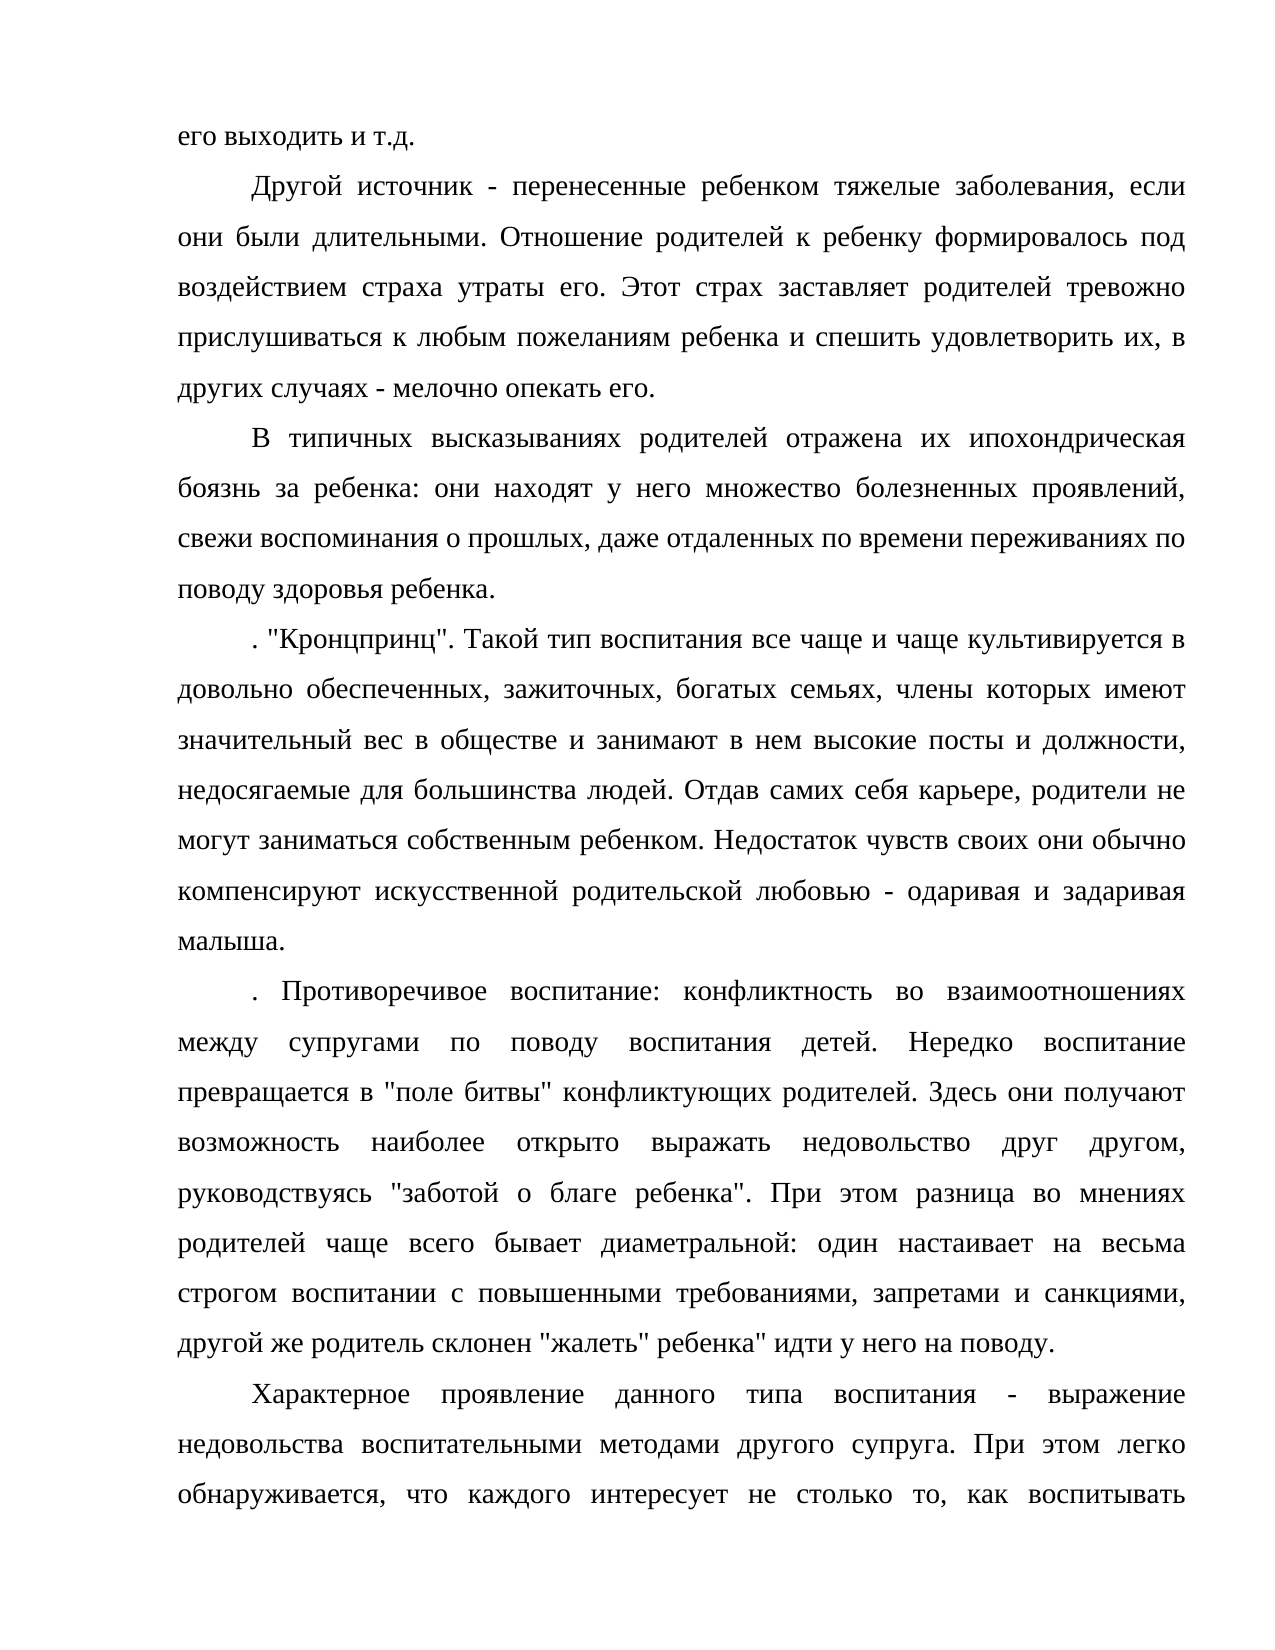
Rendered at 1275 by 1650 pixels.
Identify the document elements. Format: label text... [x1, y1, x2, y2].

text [177, 118, 1186, 152]
text . "Кронцпринц". Такой тип воспитания все чаще и чаще культивируется в довольно обеспеченных, зажиточных, богатых семьях, члены которых имеют значительный вес в обществе и занимают в нем высокие посты и должности, недосягаемые для большинства людей. Отдав самих себя карьере, родители не могут заниматься собственным ребенком. Недостаток чувств своих они обычно компенсируют искусственной родительской любовью - одаривая и задаривая малыша. [177, 621, 1186, 957]
text В типичных высказываниях родителей отражена их ипохондрическая боязнь за ребенка: они находят у него множество болезненных проявлений, свежи воспоминания о прошлых, даже отдаленных по времени переживаниях по поводу здоровья ребенка. [177, 420, 1186, 604]
text . Противоречивое воспитание: конфликтность во взаимоотношениях между супругами по поводу воспитания детей. Нередко воспитание превращается в "поле битвы" конфликтующих родителей. Здесь они получают возможность наиболее открыто выражать недовольство друг другом, руководствуясь "заботой о благе ребенка". При этом разница во мнениях родителей чаще всего бывает диаметральной: один настаивает на весьма строгом воспитании с повышенными требованиями, запретами и санкциями, другой же родитель склонен "жалеть" ребенка" идти у него на поводу. [177, 973, 1186, 1359]
text Другой источник - перенесенные ребенком тяжелые заболевания, если они были длительными. Отношение родителей к ребенку формировалось под воздействием страха утраты его. Этот страх заставляет родителей тревожно прислушиваться к любым пожеланиям ребенка и спешить удовлетворить их, в других случаях - мелочно опекать его. [177, 168, 1186, 403]
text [177, 1376, 1186, 1510]
